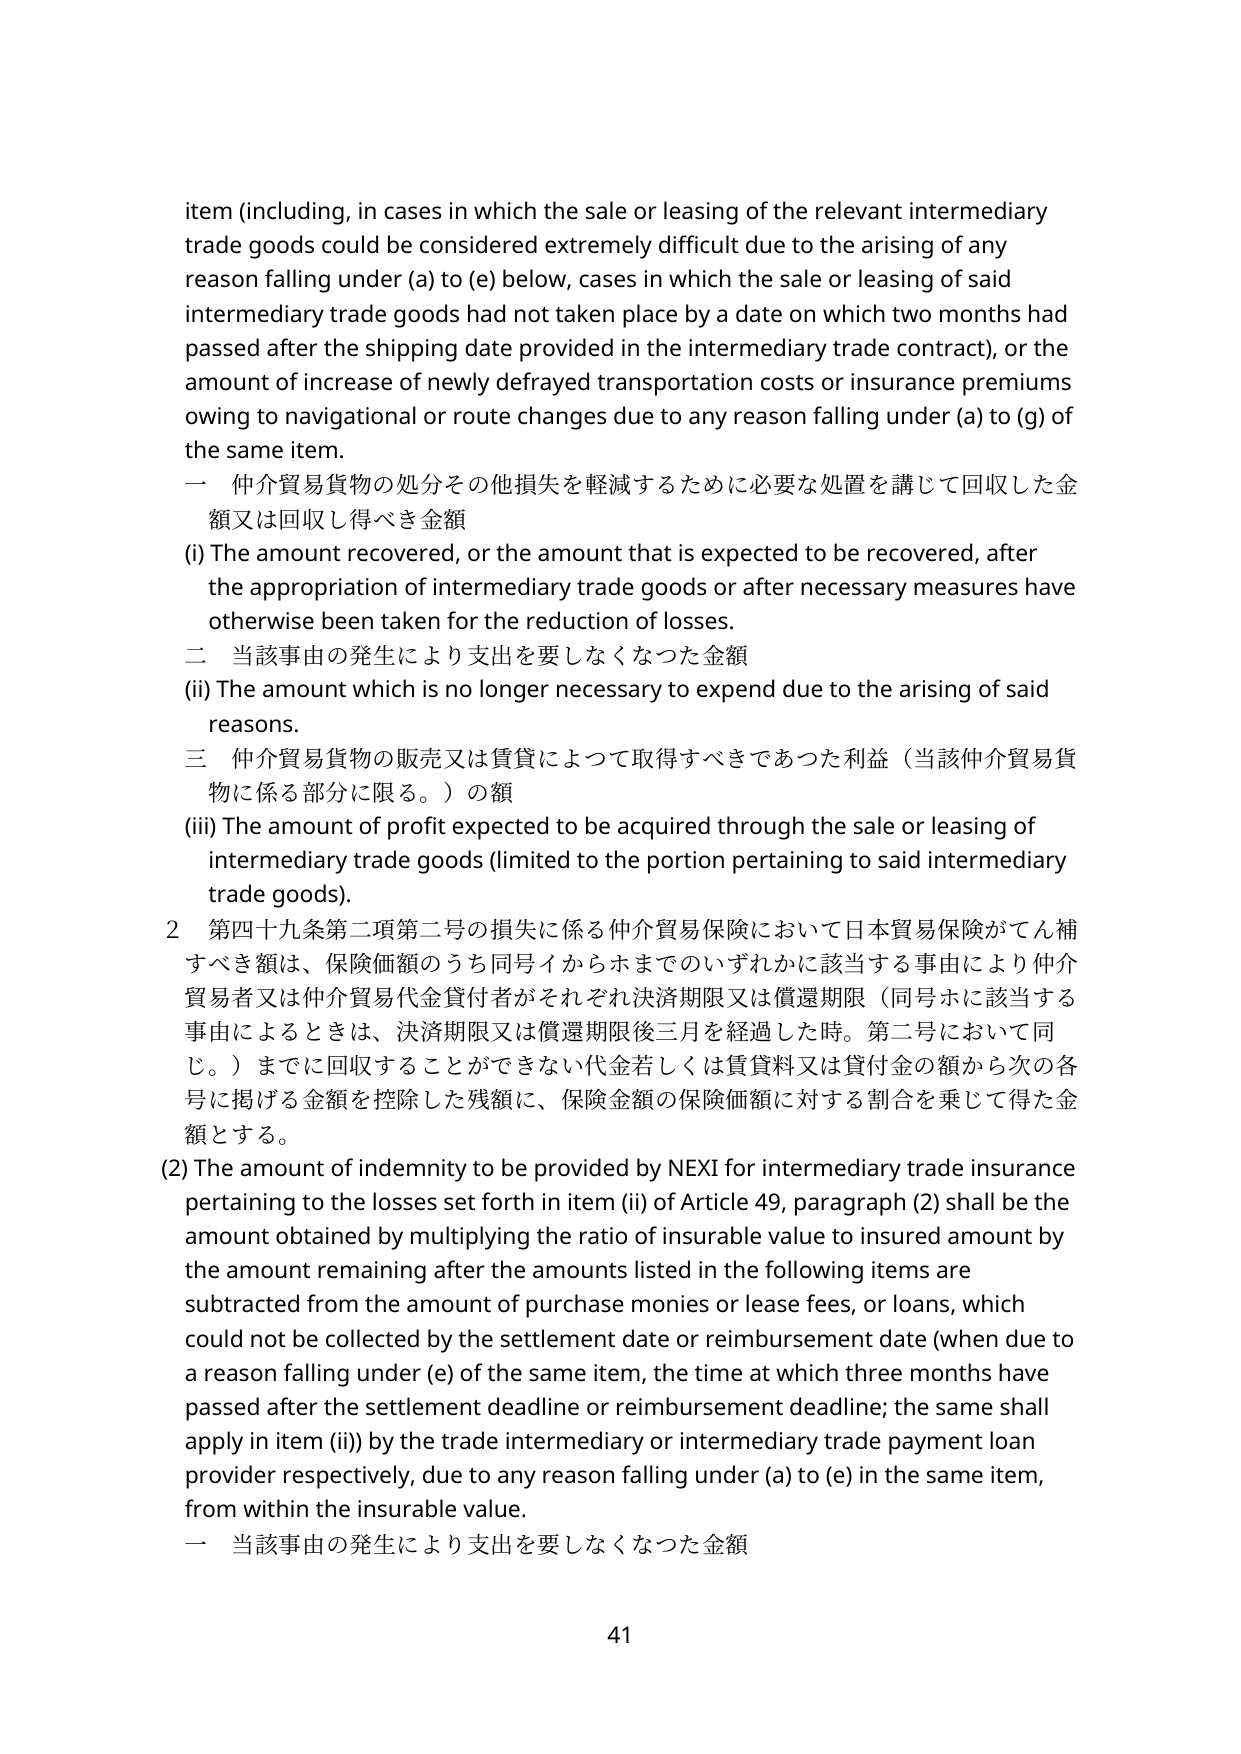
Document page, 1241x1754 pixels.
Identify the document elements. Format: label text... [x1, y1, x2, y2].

text 二 当該事由の発生により支出を要しなくなつた金額 [184, 638, 1079, 672]
text (2) The amount of indemnity to be provided by NEXI for intermediary trade insurance pertaining to the losses set forth in item (ii) of Article 49, paragraph (2) shall be the amount obtained by multiplying the ratio of insurable value to insured amount by the amount remaining after the amounts listed in the following items are subtracted from the amount of purchase monies or lease fees, or loans, which could not be collected by the settlement date or reimbursement date (when due to a reason falling under (e) of the same item, the time at which three months have passed after the settlement deadline or reimbursement deadline; the same shall apply in item (ii)) by the trade intermediary or intermediary trade payment loan provider respectively, due to any reason falling under (a) to (e) in the same item, from within the insurable value. [161, 1150, 1079, 1526]
text 一 当該事由の発生により支出を要しなくなつた金額 [184, 1526, 1079, 1560]
text 三 仲介貿易貨物の販売又は賃貸によつて取得すべきであつた利益（当該仲介貿易貨物に係る部分に限る。）の額 [184, 740, 1079, 809]
text (ii) The amount which is no longer necessary to expend due to the arising of said reasons. [184, 672, 1079, 740]
text ２ 第四十九条第二項第二号の損失に係る仲介貿易保険において日本貿易保険がてん補すべき額は、保険価額のうち同号イからホまでのいずれかに該当する事由により仲介貿易者又は仲介貿易代金貸付者がそれぞれ決済期限又は償還期限（同号ホに該当する事由によるときは、決済期限又は償還期限後三月を経過した時。第二号において同じ。）までに回収することができない代金若しくは賃貸料又は貸付金の額から次の各号に掲げる金額を控除した残額に、保険金額の保険価額に対する割合を乗じて得た金額とする。 [161, 911, 1079, 1150]
text 一 仲介貿易貨物の処分その他損失を軽減するために必要な処置を講じて回収した金額又は回収し得べき金額 [184, 467, 1079, 535]
text (iii) The amount of profit expected to be acquired through the sale or leasing of intermediary trade goods (limited to the portion pertaining to said intermediary trade goods). [184, 809, 1079, 911]
text (i) The amount recovered, or the amount that is expected to be recovered, after the appropriation of intermediary trade goods or after necessary measures have otherwise been taken for the reduction of losses. [184, 535, 1079, 638]
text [161, 194, 1079, 467]
